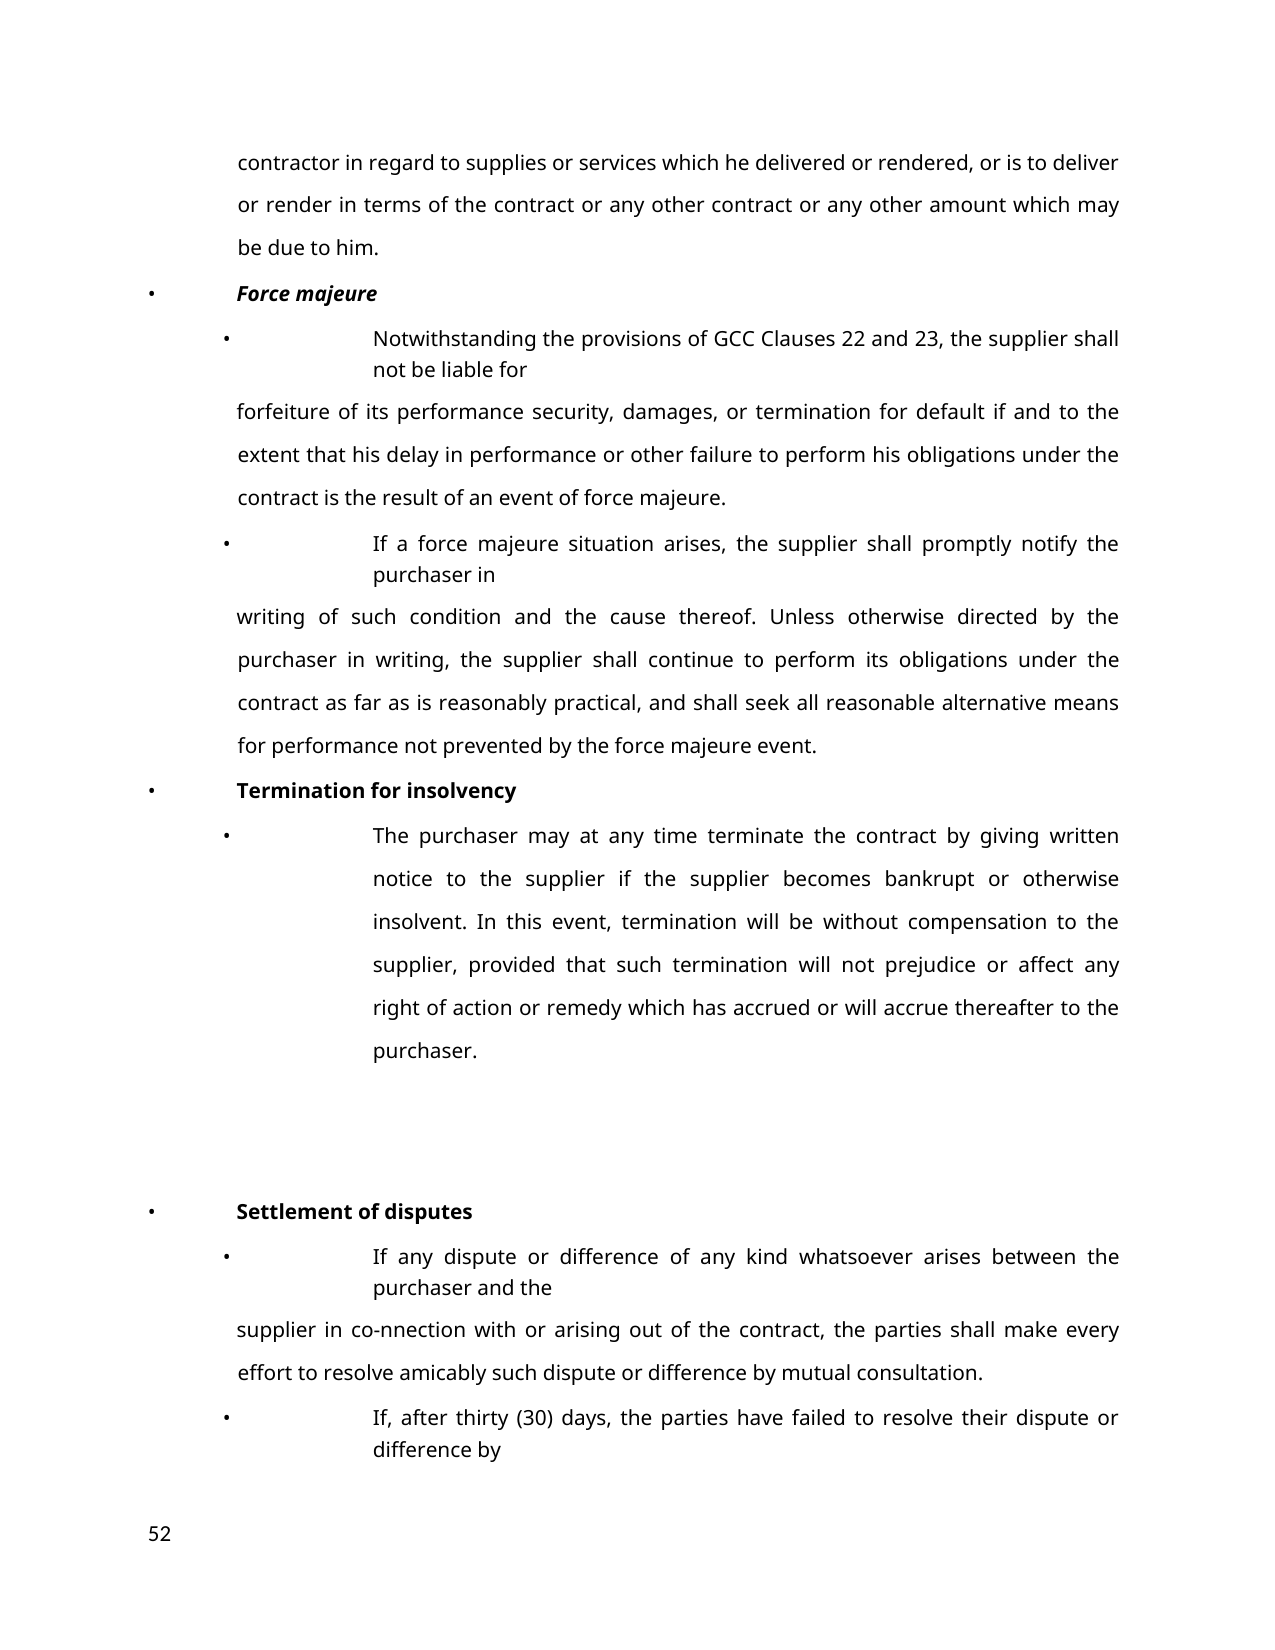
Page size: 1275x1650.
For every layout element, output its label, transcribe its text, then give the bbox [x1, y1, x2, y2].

text forfeiture of its performance security, damages, or termination for default if and to the extent that his delay in performance or other failure to perform his obligations under the contract is the result of an event of force majeure. [236, 397, 1120, 512]
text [236, 148, 1120, 262]
list If any dispute or difference of any kind whatsoever arises between the purchaser and the [223, 1242, 1120, 1302]
list Settlement of disputes [148, 1197, 1127, 1226]
list If, after thirty (30) days, the parties have failed to resolve their dispute or difference by [223, 1403, 1120, 1463]
list Notwithstanding the provisions of GCC Clauses 22 and 23, the supplier shall not be liable for [223, 324, 1120, 384]
list If a force majeure situation arises, the supplier shall promptly notify the purchaser in [223, 529, 1120, 588]
list Force majeure [148, 279, 1127, 308]
text writing of such condition and the cause thereof. Unless otherwise directed by the purchaser in writing, the supplier shall continue to perform its obligations under the contract as far as is reasonably practical, and shall seek all reasonable alternative means for performance not prevented by the force majeure event. [236, 602, 1120, 759]
text supplier in co-nnection with or arising out of the contract, the parties shall make every effort to resolve amicably such dispute or difference by mutual consultation. [236, 1315, 1120, 1386]
list The purchaser may at any time terminate the contract by giving written notice to the supplier if the supplier becomes bankrupt or otherwise insolvent. In this event, termination will be without compensation to the supplier, provided that such termination will not prejudice or affect any right of action or remedy which has accrued or will accrue thereafter to the purchaser. [223, 821, 1120, 1064]
list Termination for insolvency [148, 777, 1127, 805]
